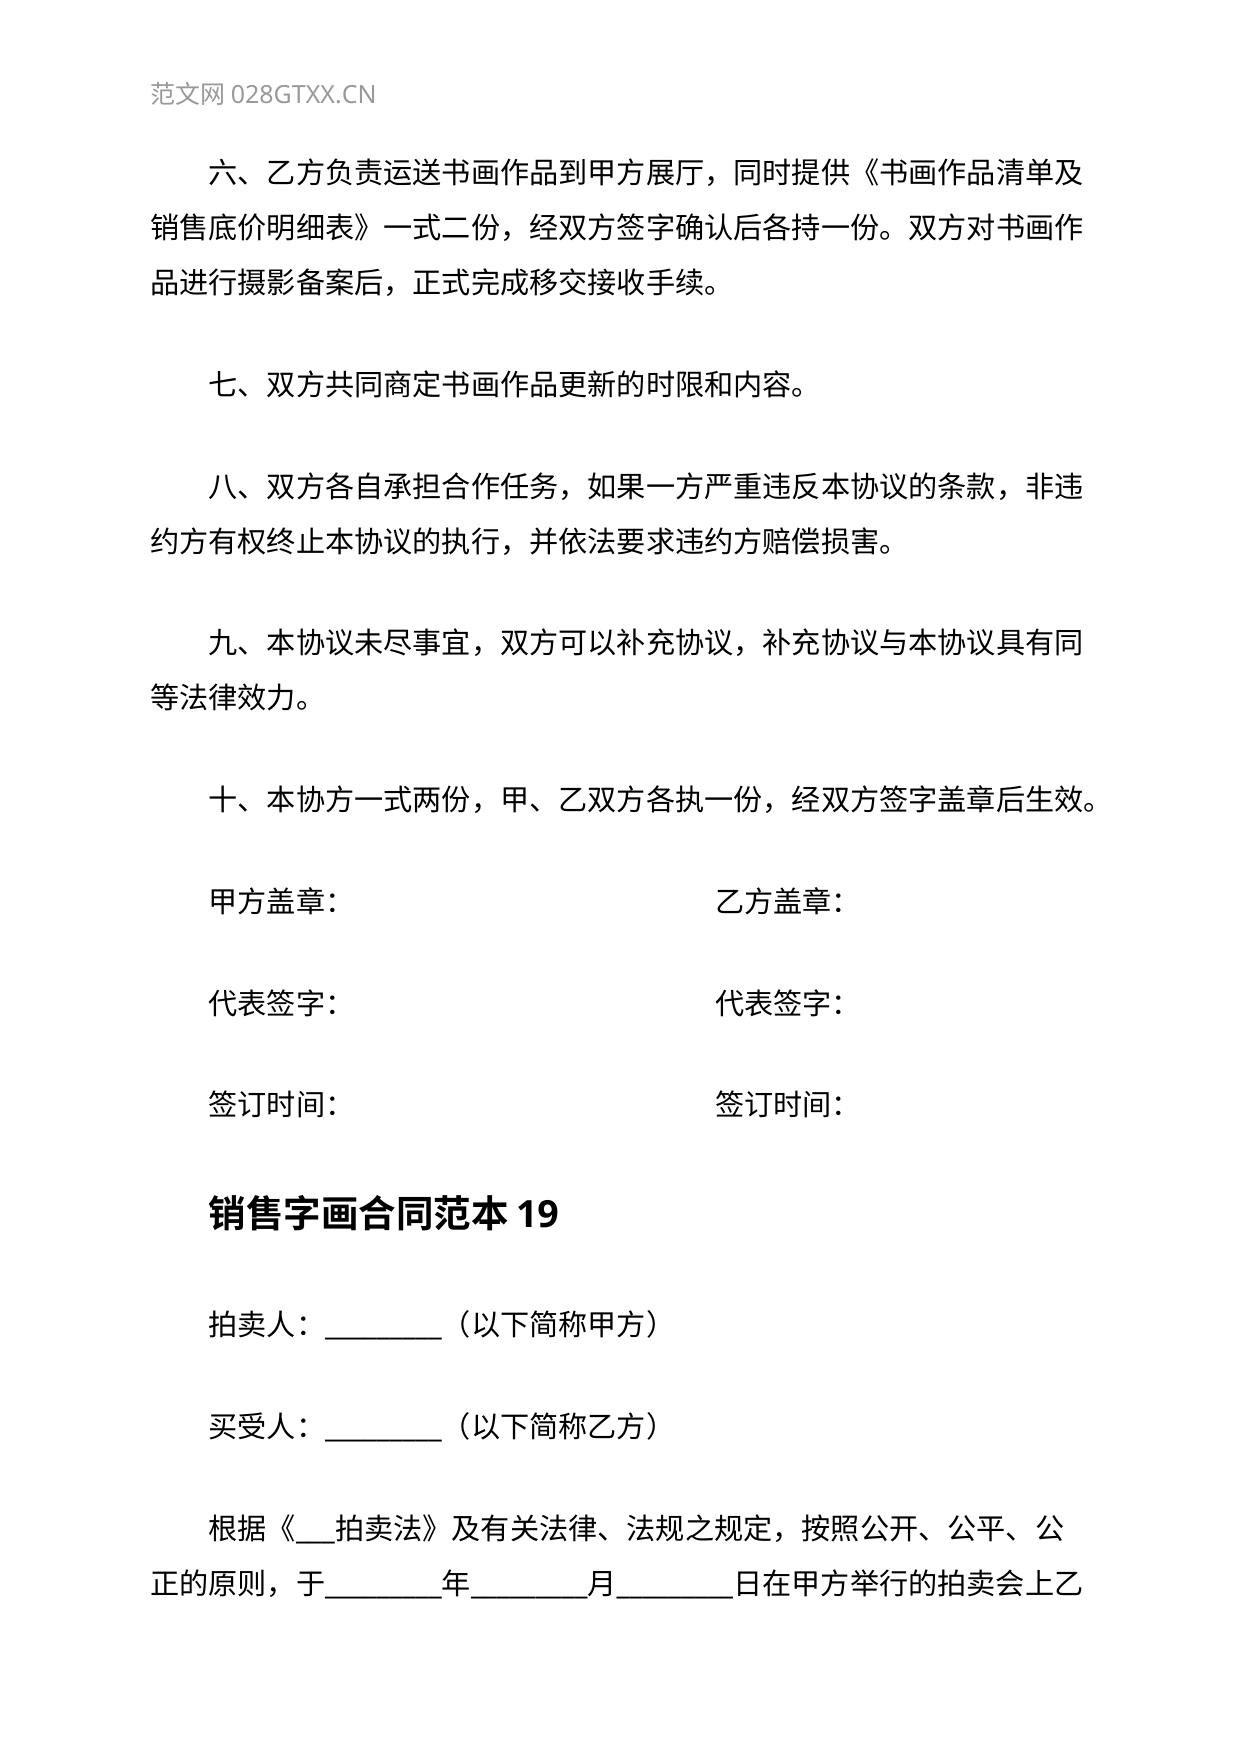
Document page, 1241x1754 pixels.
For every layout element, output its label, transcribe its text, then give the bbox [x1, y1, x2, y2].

text 代表签字： 代表签字： [150, 980, 1090, 1022]
text 九、本协议未尽事宜，双方可以补充协议，补充协议与本协议具有同等法律效力。 [150, 620, 1090, 717]
text 七、双方共同商定书画作品更新的时限和内容。 [150, 362, 1090, 404]
text 八、双方各自承担合作任务，如果一方严重违反本协议的条款，非违约方有权终止本协议的执行，并依法要求违约方赔偿损害。 [150, 463, 1090, 561]
text 甲方盖章： 乙方盖章： [150, 878, 1090, 921]
text 拍卖人：_________（以下简称甲方） [150, 1301, 1090, 1344]
text 十、本协方一式两份，甲、乙双方各执一份，经双方签字盖章后生效。 [150, 777, 1090, 819]
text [150, 1505, 1090, 1603]
text 签订时间： 签订时间： [150, 1082, 1090, 1124]
text 买受人：_________（以下简称乙方） [150, 1403, 1090, 1446]
text 六、乙方负责运送书画作品到甲方展厅，同时提供《书画作品清单及销售底价明细表》一式二份，经双方签字确认后各持一份。双方对书画作品进行摄影备案后，正式完成移交接收手续。 [150, 150, 1090, 302]
text 销售字画合同范本19 [150, 1184, 1090, 1238]
